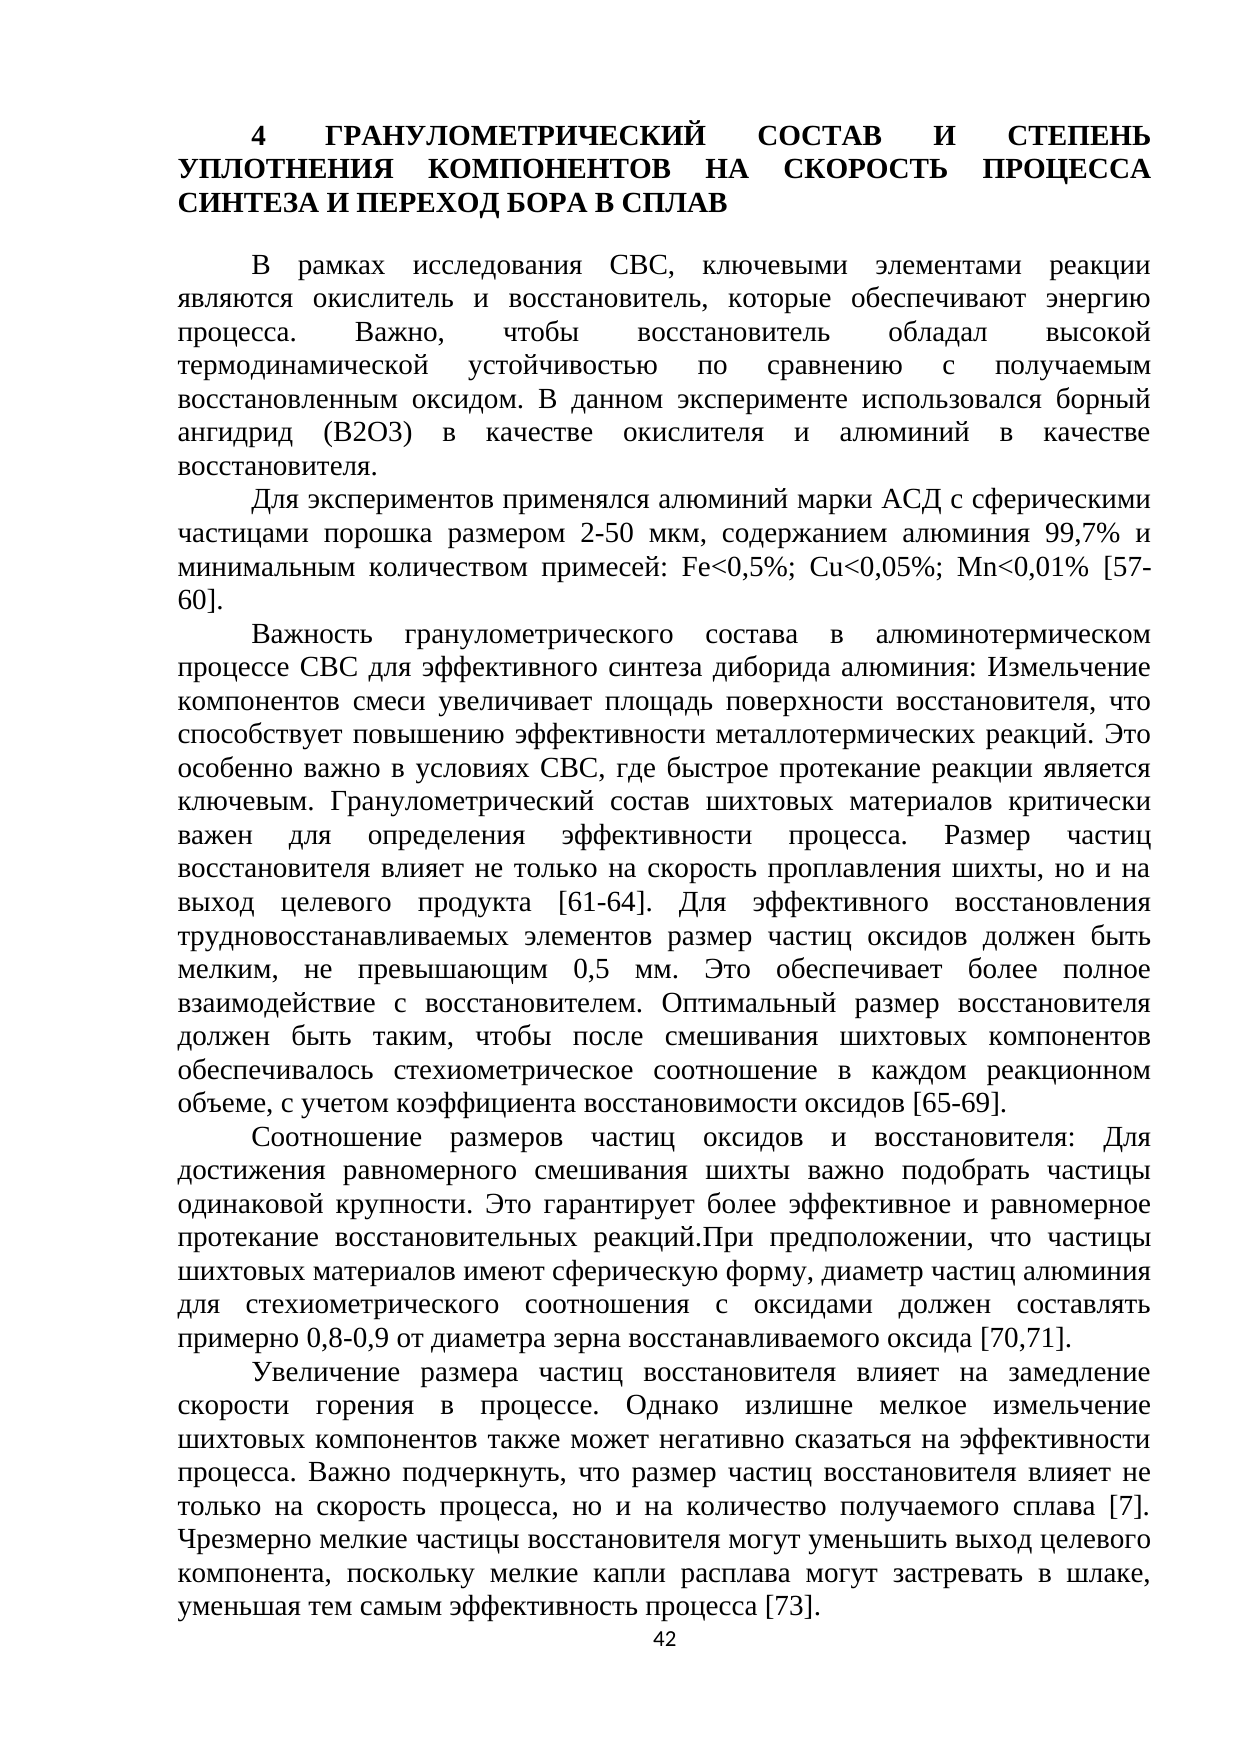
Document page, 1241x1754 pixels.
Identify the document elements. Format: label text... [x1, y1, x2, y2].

text Увеличение размера частиц восстановителя влияет на замедление скорости горения в процессе. Однако излишне мелкое измельчение шихтовых компонентов также может негативно сказаться на эффективности процесса. Важно подчеркнуть, что размер частиц восстановителя влияет не только на скорость процесса, но и на количество получаемого сплава [7]. Чрезмерно мелкие частицы восстановителя могут уменьшить выход целевого компонента, поскольку мелкие капли расплава могут застревать в шлаке, уменьшая тем самым эффективность процесса [73]​​. [177, 1354, 1152, 1622]
text В рамках исследования СВС, ключевыми элементами реакции являются окислитель и восстановитель, которые обеспечивают энергию процесса. Важно, чтобы восстановитель обладал высокой термодинамической устойчивостью по сравнению с получаемым восстановленным оксидом. В данном эксперименте использовался борный ангидрид (B2O3) в качестве окислителя и алюминий в качестве восстановителя. [177, 247, 1152, 482]
text Важность гранулометрического состава в алюминотермическом процессе СВС для эффективного синтеза диборида алюминия: Измельчение компонентов смеси увеличивает площадь поверхности восстановителя, что способствует повышению эффективности металлотермических реакций. Это особенно важно в условиях СВС, где быстрое протекание реакции является ключевым. Гранулометрический состав шихтовых материалов критически важен для определения эффективности процесса. Размер частиц восстановителя влияет не только на скорость проплавления шихты, но и на выход целевого продукта [61-64]. Для эффективного восстановления трудновосстанавливаемых элементов размер частиц оксидов должен быть мелким, не превышающим 0,5 мм. Это обеспечивает более полное взаимодействие с восстановителем. Оптимальный размер восстановителя должен быть таким, чтобы после смешивания шихтовых компонентов обеспечивалось стехиометрическое соотношение в каждом реакционном объеме, с учетом коэффициента восстановимости оксидов [65-69]. [177, 616, 1152, 1119]
text Соотношение размеров частиц оксидов и восстановителя: Для достижения равномерного смешивания шихты важно подобрать частицы одинаковой крупности. Это гарантирует более эффективное и равномерное протекание восстановительных реакций.При предположении, что частицы шихтовых материалов имеют сферическую форму, диаметр частиц алюминия для стехиометрического соотношения с оксидами должен составлять примерно 0,8-0,9 от диаметра зерна восстанавливаемого оксида​ [70,71]. [177, 1119, 1152, 1354]
text Для экспериментов применялся алюминий марки АСД с сферическими частицами порошка размером 2-50 мкм, содержанием алюминия 99,7% и минимальным количеством примесей: Fe<0,5%; Cu<0,05%; Mn<0,01%​​ [57-60]. [177, 482, 1152, 616]
text 4 ГРАНУЛОМЕТРИЧЕСКИЙ СОСТАВ И СТЕПЕНЬ УПЛОТНЕНИЯ КОМПОНЕНТОВ НА СКОРОСТЬ ПРОЦЕССА СИНТЕЗА И ПЕРЕХОД БОРА В СПЛАВ [177, 118, 1152, 219]
